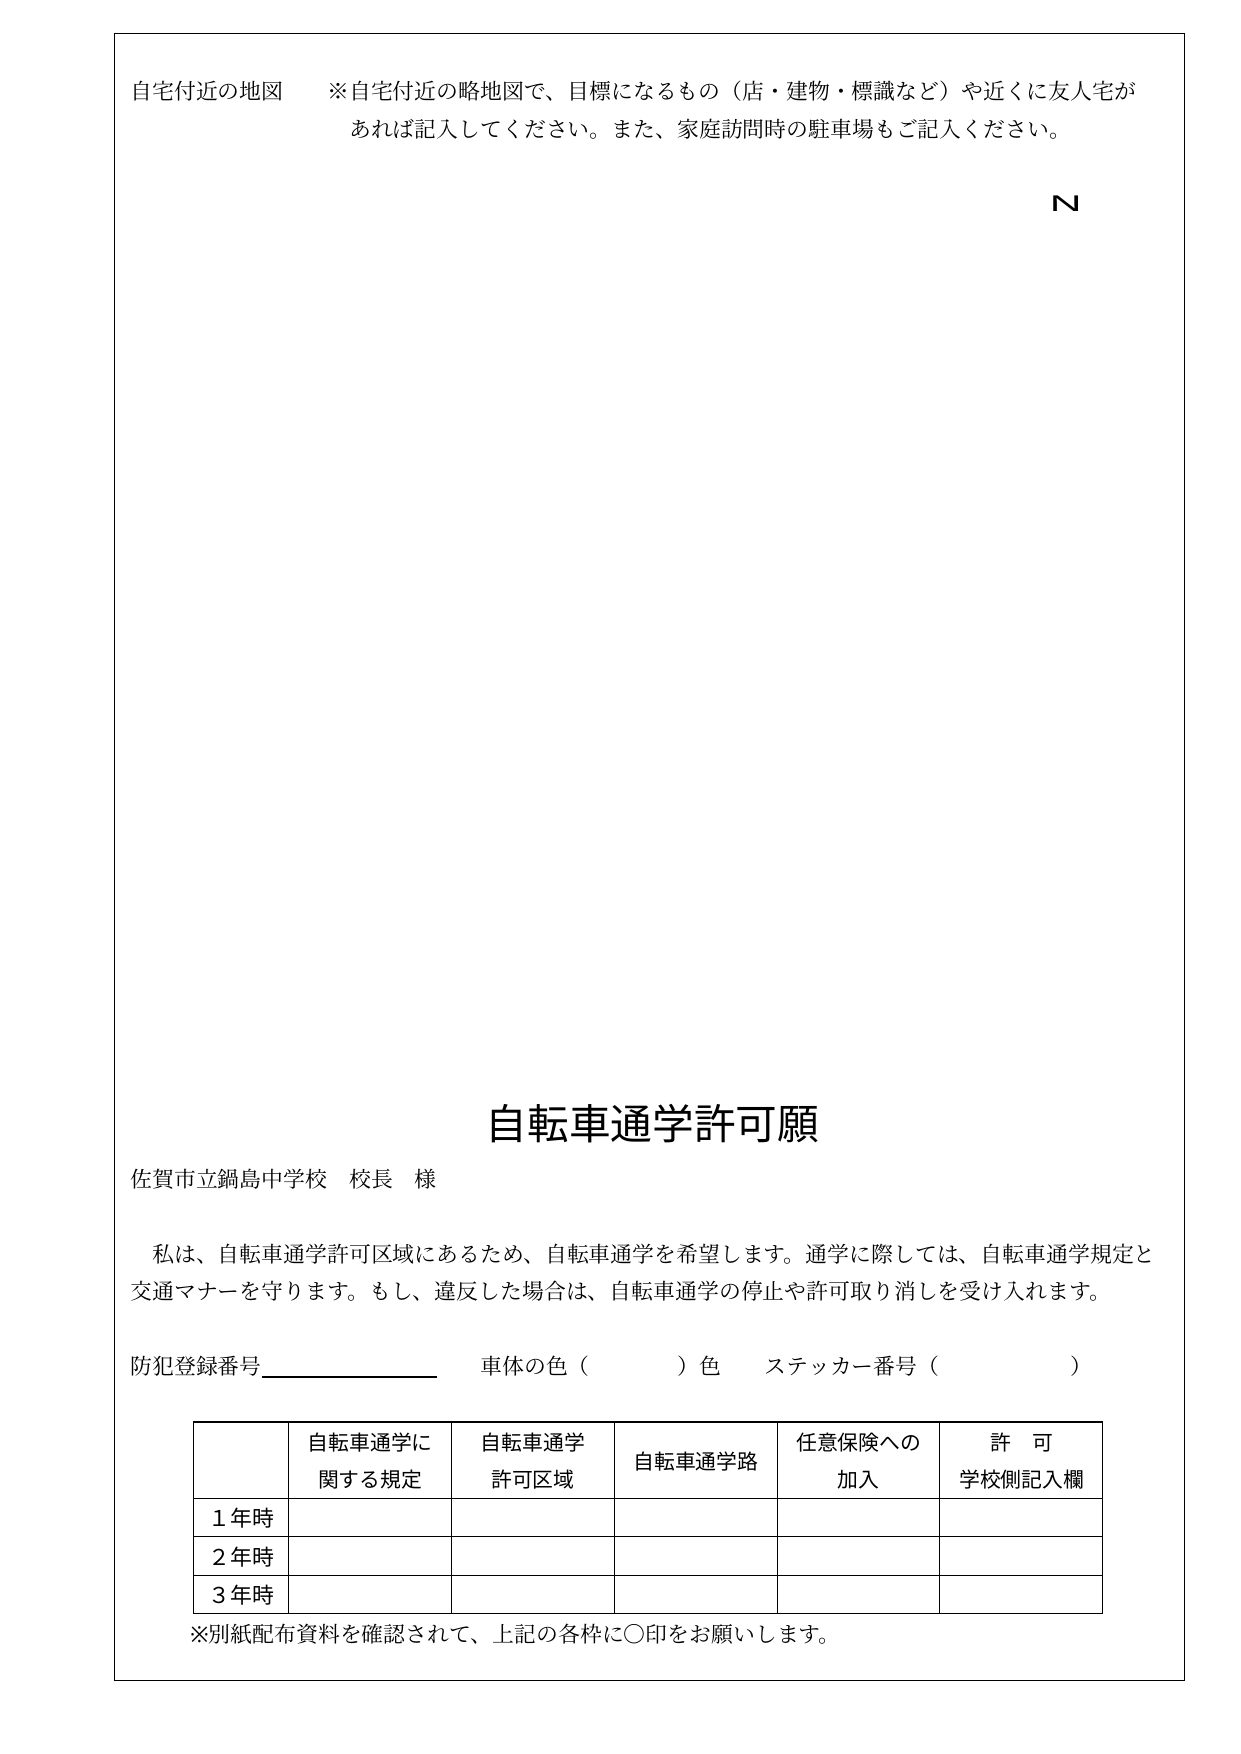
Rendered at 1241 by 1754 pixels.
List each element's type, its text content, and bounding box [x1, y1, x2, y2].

table_header 自宅付近の地図 ※自宅付近の略地図で、目標になるもの（店・建物・標識など）や近くに友人宅が あれば記入してください。また、家庭訪問時の駐車場もご記入ください。 N 自転車通学許可願 佐賀市立鍋島中学校 校長 様 私は、自転車通学許可区域にあるため、自転車通学を希望します。通学に際しては、自転車通学規定と 交通マナーを守ります。もし、違反した場合は、自転車通学の停止や許可取り消しを受け入れます。 防犯登録番号 車体の色（ ）色 ステッカー番号（ ） ※別紙配布資料を確認されて、上記の各枠に〇印をお願いします。 [115, 34, 1184, 1679]
